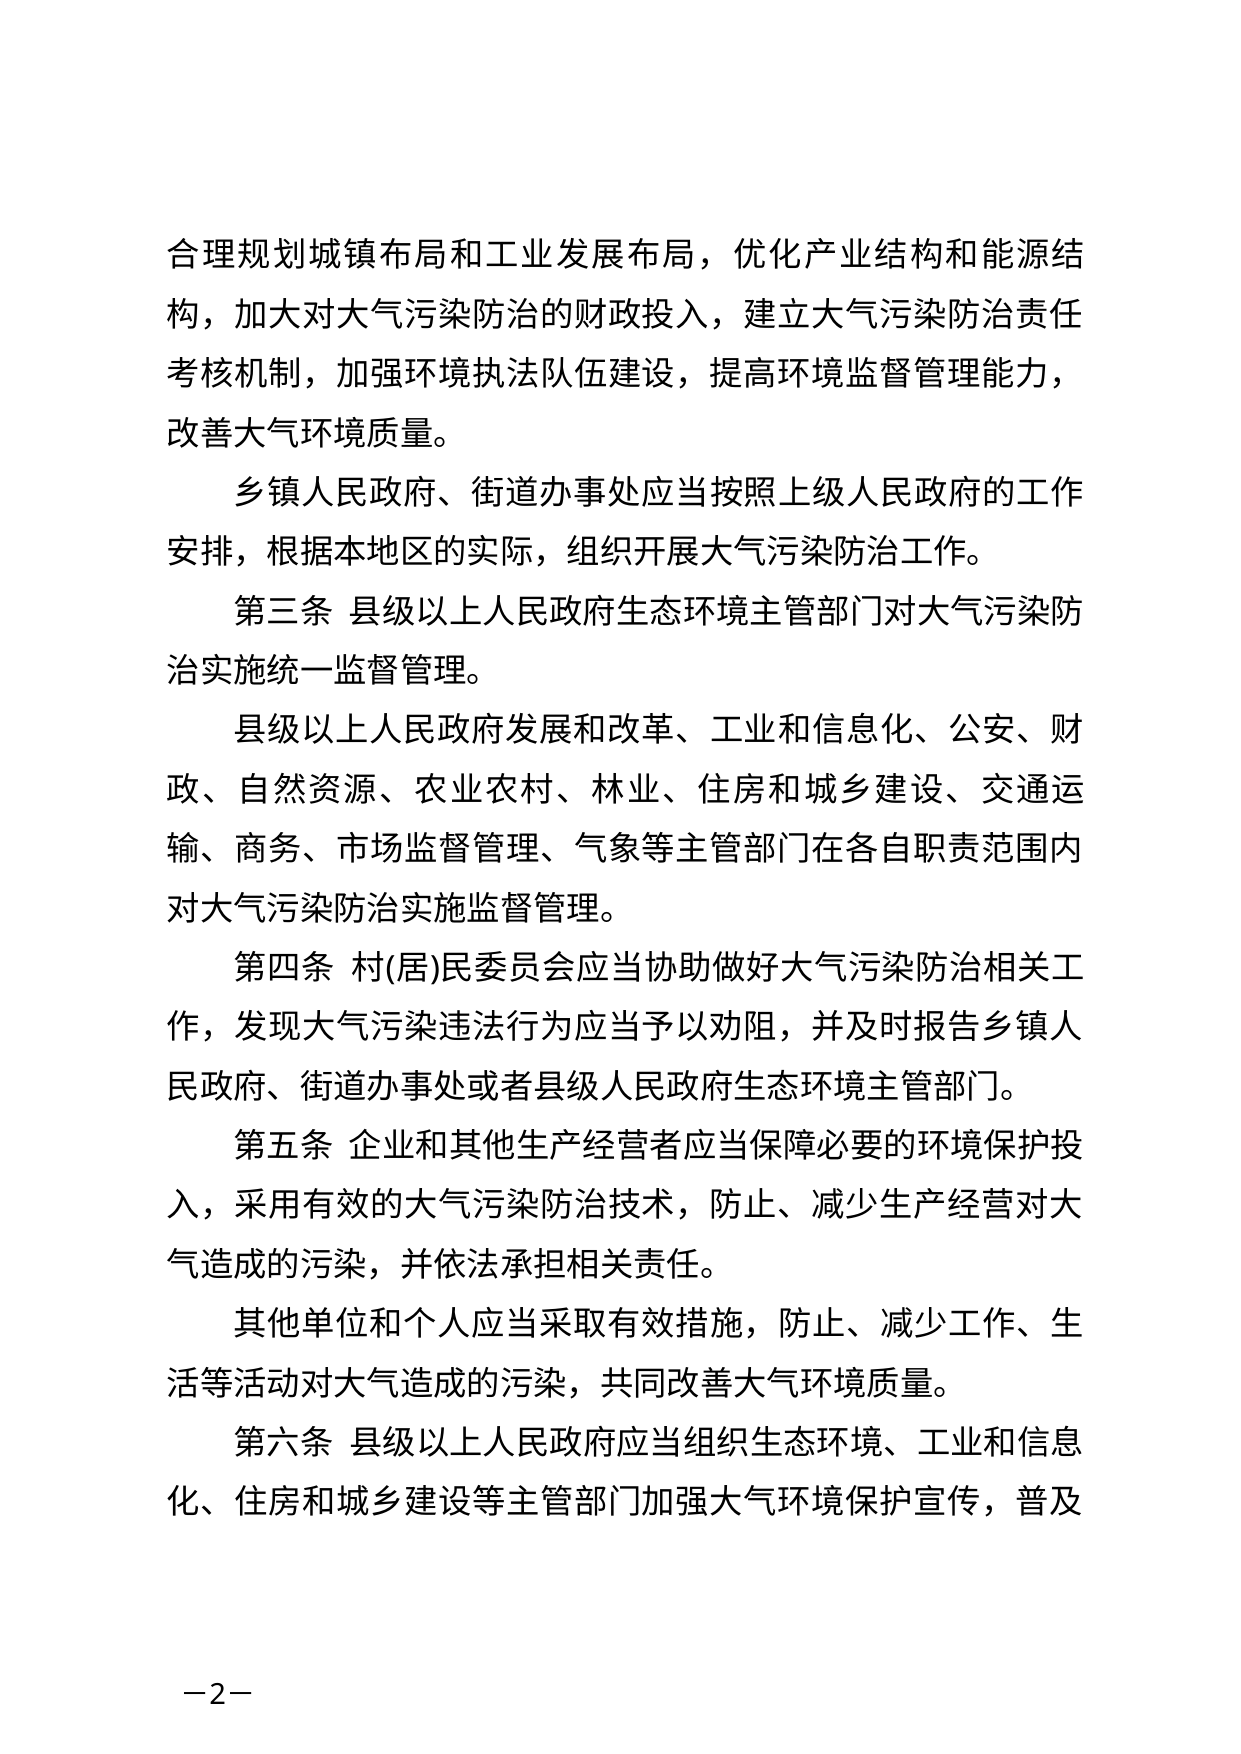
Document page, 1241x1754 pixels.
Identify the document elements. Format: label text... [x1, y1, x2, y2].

text 乡镇人民政府、街道办事处应当按照上级人民政府的工作安排，根据本地区的实际，组织开展大气污染防治工作。 [167, 457, 1085, 576]
text 第四条 村(居)民委员会应当协助做好大气污染防治相关工作，发现大气污染违法行为应当予以劝阻，并及时报告乡镇人民政府、街道办事处或者县级人民政府生态环境主管部门。 [167, 932, 1085, 1110]
text 第五条 企业和其他生产经营者应当保障必要的环境保护投入，采用有效的大气污染防治技术，防止、减少生产经营对大气造成的污染，并依法承担相关责任。 [167, 1110, 1085, 1288]
text 其他单位和个人应当采取有效措施，防止、减少工作、生活等活动对大气造成的污染，共同改善大气环境质量。 [167, 1288, 1085, 1407]
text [167, 1407, 1085, 1526]
text 县级以上人民政府发展和改革、工业和信息化、公安、财政、自然资源、农业农村、林业、住房和城乡建设、交通运输、商务、市场监督管理、气象等主管部门在各自职责范围内对大气污染防治实施监督管理。 [167, 694, 1085, 932]
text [167, 219, 1085, 457]
text 第三条 县级以上人民政府生态环境主管部门对大气污染防治实施统一监督管理。 [167, 576, 1085, 694]
